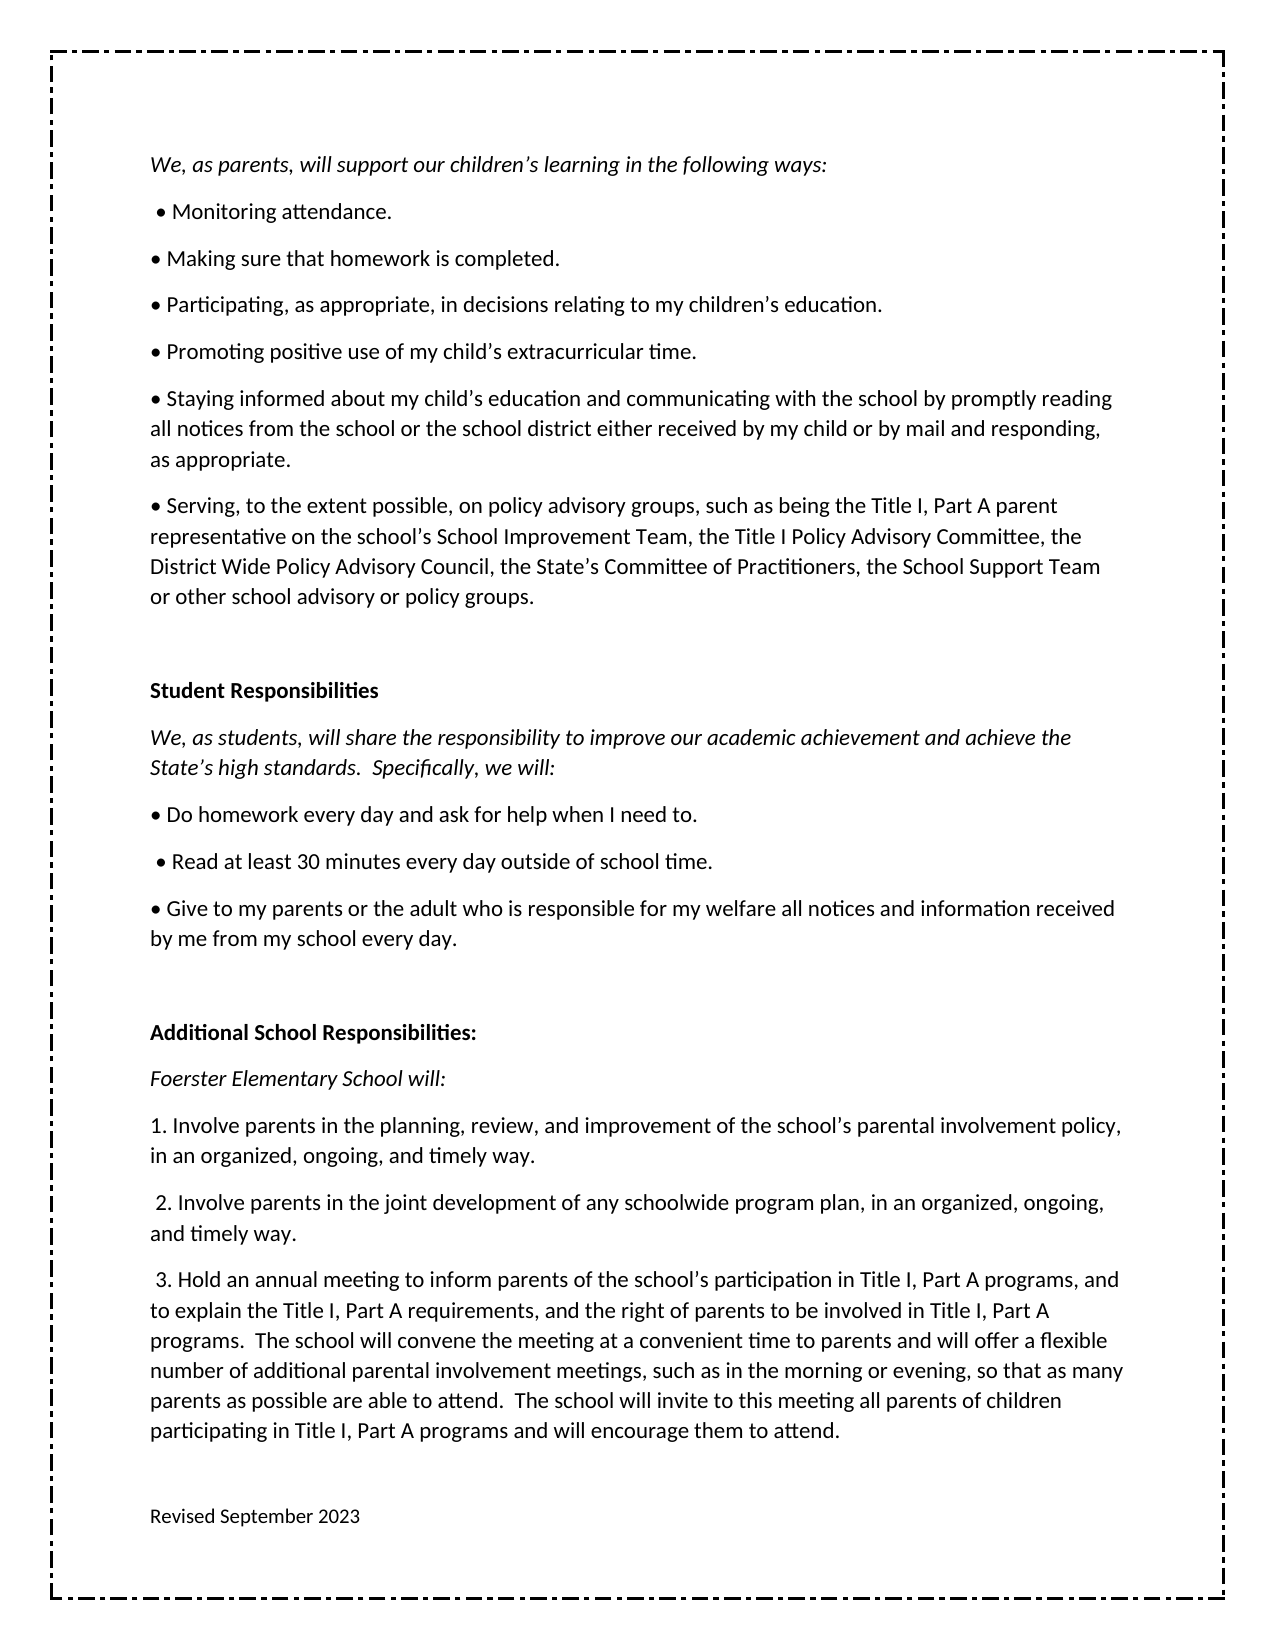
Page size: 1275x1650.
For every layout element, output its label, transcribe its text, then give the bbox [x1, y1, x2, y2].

text Foerster Elementary School will: [150, 1064, 1125, 1093]
text 2. Involve parents in the joint development of any schoolwide program plan, in an organized, ongoing, and timely way. [150, 1188, 1125, 1247]
text • Promoting positive use of my child’s extracurricular time. [150, 337, 1125, 366]
text We, as parents, will support our children’s learning in the following ways: [150, 150, 1125, 178]
text Student Responsibilities [150, 676, 1125, 704]
text • Staying informed about my child’s education and communicating with the school by promptly reading all notices from the school or the school district either received by my child or by mail and responding, as appropriate. [150, 384, 1125, 473]
text We, as students, will share the responsibility to improve our academic achievement and achieve the State’s high standards. Specifically, we will: [150, 723, 1125, 781]
text • Monitoring attendance. [150, 197, 1125, 225]
text • Give to my parents or the adult who is responsible for my welfare all notices and information received by me from my school every day. [150, 894, 1125, 952]
text 3. Hold an annual meeting to inform parents of the school’s participation in Title I, Part A programs, and to explain the Title I, Part A requirements, and the right of parents to be involved in Title I, Part A programs. The school will convene the meeting at a convenient time to parents and will offer a flexible number of additional parental involvement meetings, such as in the morning or evening, so that as many parents as possible are able to attend. The school will invite to this meeting all parents of children participating in Title I, Part A programs and will encourage them to attend. [150, 1266, 1125, 1445]
text • Participating, as appropriate, in decisions relating to my children’s education. [150, 291, 1125, 319]
text 1. Involve parents in the planning, review, and improvement of the school’s parental involvement policy, in an organized, ongoing, and timely way. [150, 1111, 1125, 1170]
text Additional School Responsibilities: [150, 1018, 1125, 1046]
text • Serving, to the extent possible, on policy advisory groups, such as being the Title I, Part A parent representative on the school’s School Improvement Team, the Title I Policy Advisory Committee, the District Wide Policy Advisory Council, the State’s Committee of Practitioners, the School Support Team or other school advisory or policy groups. [150, 492, 1125, 610]
text • Making sure that homework is completed. [150, 244, 1125, 272]
text • Do homework every day and ask for help when I need to. [150, 800, 1125, 828]
text • Read at least 30 minutes every day outside of school time. [150, 847, 1125, 875]
